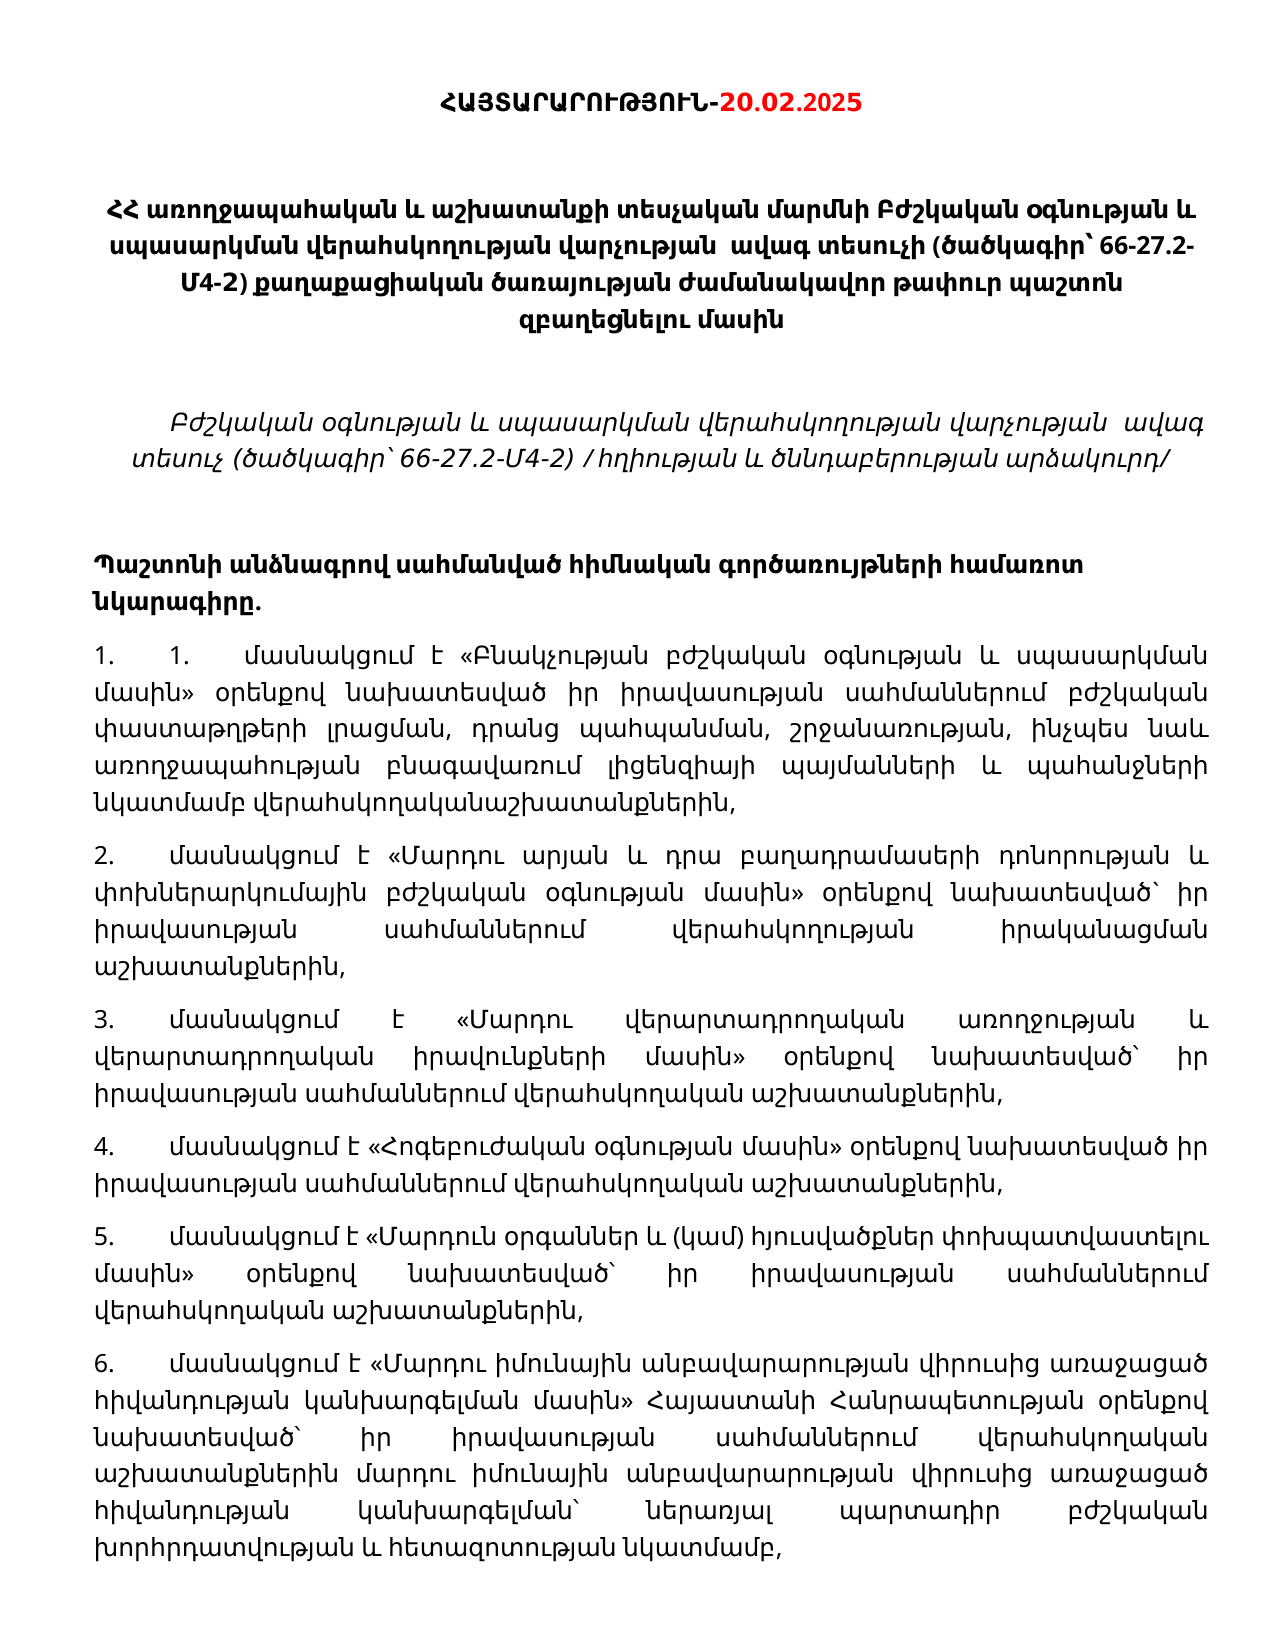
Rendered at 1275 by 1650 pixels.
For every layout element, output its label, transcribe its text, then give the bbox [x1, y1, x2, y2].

text Պաշտոնի անձնագրով սահմանված հիմնական գործառույթների համառոտ նկարագիրը. [94, 547, 1209, 618]
text 4. մասնակցում է «Հոգեբուժական օգնության մասին» օրենքով նախատեսված իր իրավասության սահմաններում վերահսկողական աշխատանքներին, [94, 1129, 1209, 1199]
text ՀՀ առողջապահական և աշխատանքի տեսչական մարմնի Բժշկական օգնության և սպասարկման վերահսկողության վարչության ավագ տեսուչի (ծածկագիր՝ 66-27.2-Մ4-2) քաղաքացիական ծառայության ժամանակավոր թափուր պաշտոն զբաղեցնելու մասին [94, 191, 1209, 336]
text 1. 1. մասնակցում է «Բնակչության բժշկական օգնության և սպասարկման մասին» օրենքով նախատեսված իր իրավասության սահմաններում բժշկական փաստաթղթերի լրացման, դրանց պահպանման, շրջանառության, ինչպես նաև առողջապահության բնագավառում լիցենզիայի պայմանների և պահանջների նկատմամբ վերահսկողականաշխատանքներին, [94, 637, 1209, 818]
text 2. մասնակցում է «Մարդու արյան և դրա բաղադրամասերի դոնորության և փոխներարկումային բժշկական օգնության մասին» օրենքով նախատեսված` իր իրավասության սահմաններում վերահսկողության իրականացման աշխատանքներին, [94, 838, 1209, 982]
text 6. մասնակցում է «Մարդու իմունային անբավարարության վիրուսից առաջացած հիվանդության կանխարգելման մասին» Հայաստանի Հանրապետության օրենքով նախատեսված՝ իր իրավասության սահմաններում վերահսկողական աշխատանքներին մարդու իմունային անբավարարության վիրուսից առաջացած հիվանդության կանխարգելման՝ ներառյալ պարտադիր բժշկական խորհրդատվության և հետազոտության նկատմամբ, [94, 1346, 1209, 1564]
text 3. մասնակցում է «Մարդու վերարտադրողական առողջության և վերարտադրողական իրավունքների մասին» օրենքով նախատեսված՝ իր իրավասության սահմաններում վերահսկողական աշխատանքներին, [94, 1002, 1209, 1109]
text 5. մասնակցում է «Մարդուն օրգաններ և (կամ) հյուսվածքներ փոխպատվաստելու մասին» օրենքով նախատեսված՝ իր իրավասության սահմաններում վերահսկողական աշխատանքներին, [94, 1219, 1209, 1326]
text Բժշկական օգնության և սպասարկման վերահսկողության վարչության ավագ տեսուչ (ծածկագիր՝ 66-27.2-Մ4-2) / հղիության և ծննդաբերության արձակուրդ/ [94, 408, 1209, 474]
text ՀԱՅՏԱՐԱՐՈՒԹՅՈՒՆ-20.02.2025 [94, 84, 1209, 118]
